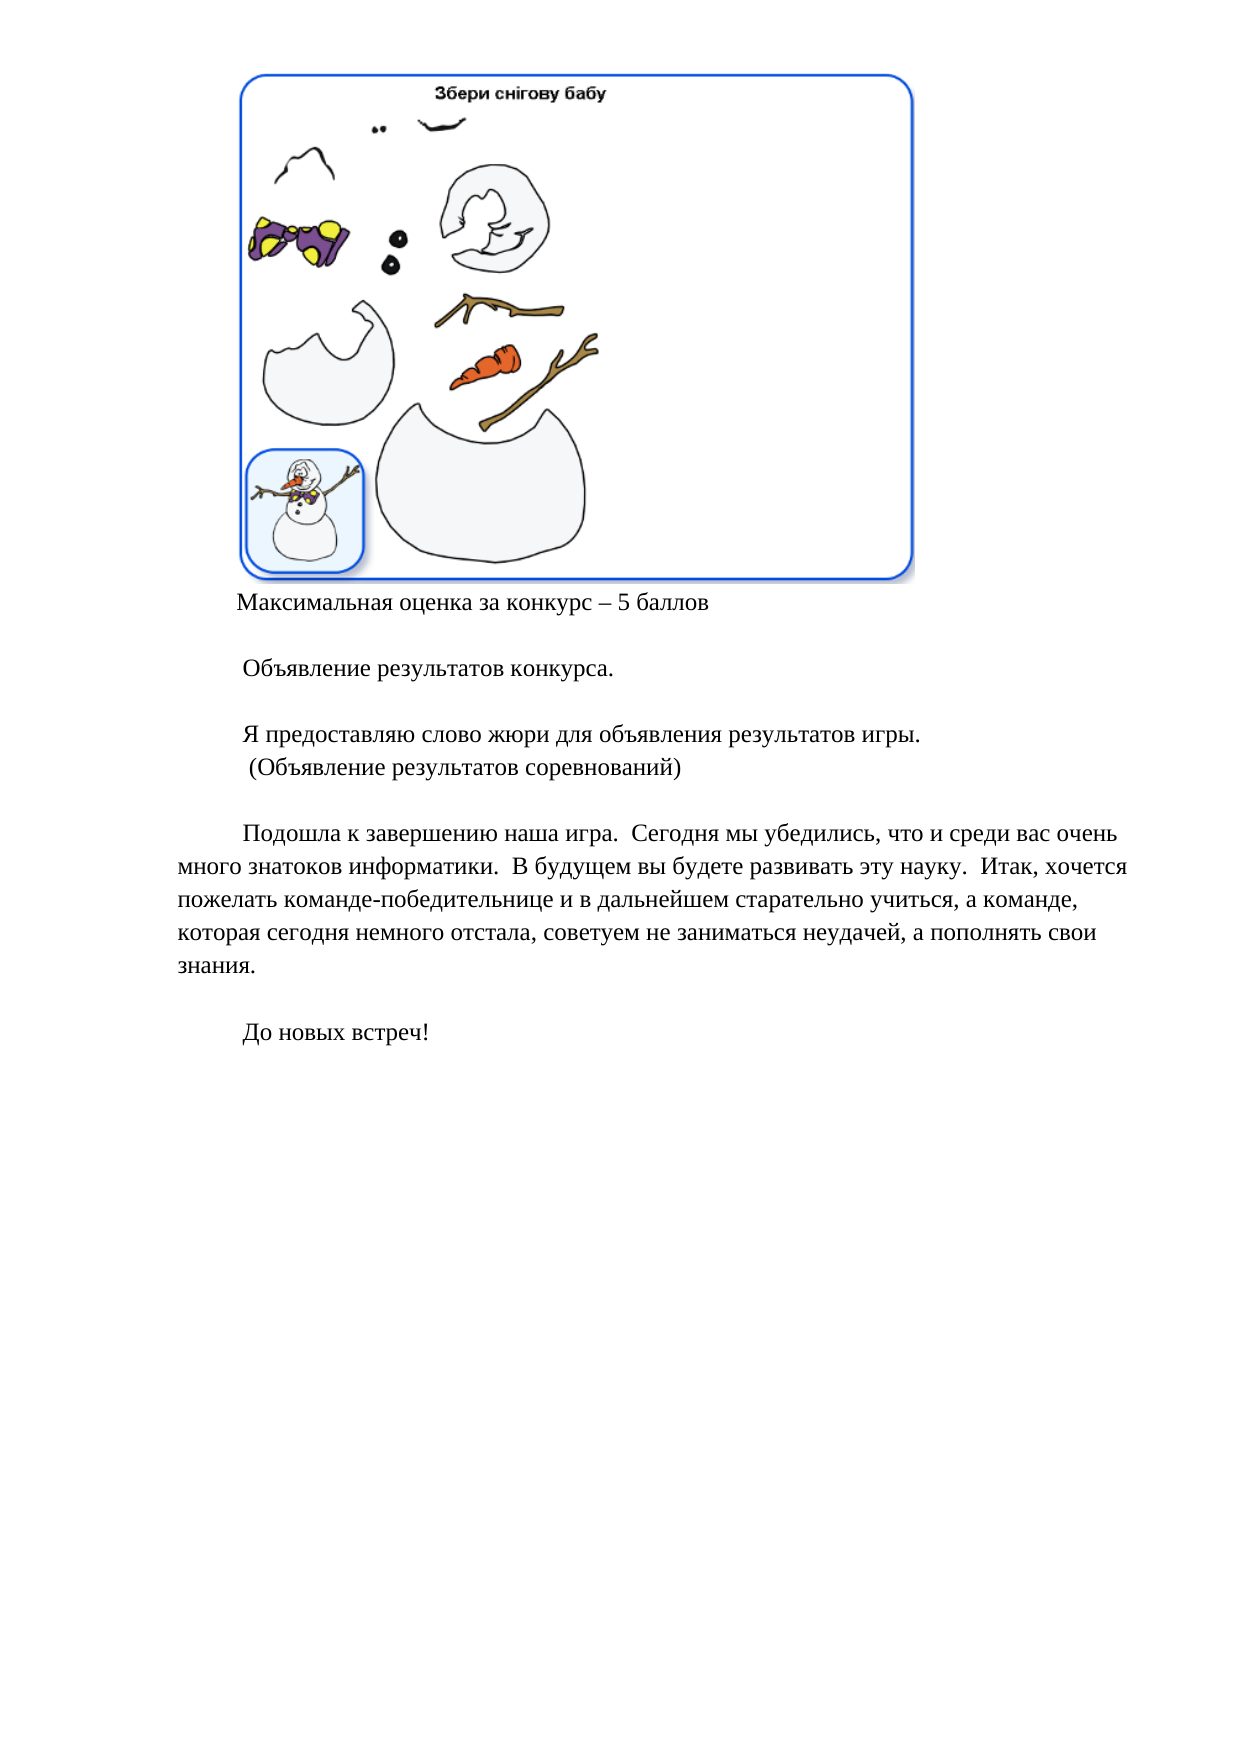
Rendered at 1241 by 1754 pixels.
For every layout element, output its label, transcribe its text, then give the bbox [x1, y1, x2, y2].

text (Объявление результатов соревнований) [177, 752, 1152, 781]
text До новых встреч! [177, 1017, 1152, 1045]
text Объявление результатов конкурса. [177, 653, 1152, 682]
text Максимальная оценка за конкурс – 5 баллов [177, 587, 1152, 616]
text Подошла к завершению наша игра. Сегодня мы убедились, что и среди вас очень много знатоков информатики. В будущем вы будете развивать эту науку. Итак, хочется пожелать команде-победительнице и в дальнейшем старательно учиться, а команде, которая сегодня немного отстала, советуем не заниматься неудачей, а пополнять свои знания. [177, 818, 1152, 979]
text Я предоставляю слово жюри для объявления результатов игры. [177, 719, 1152, 748]
picture [236, 73, 915, 584]
